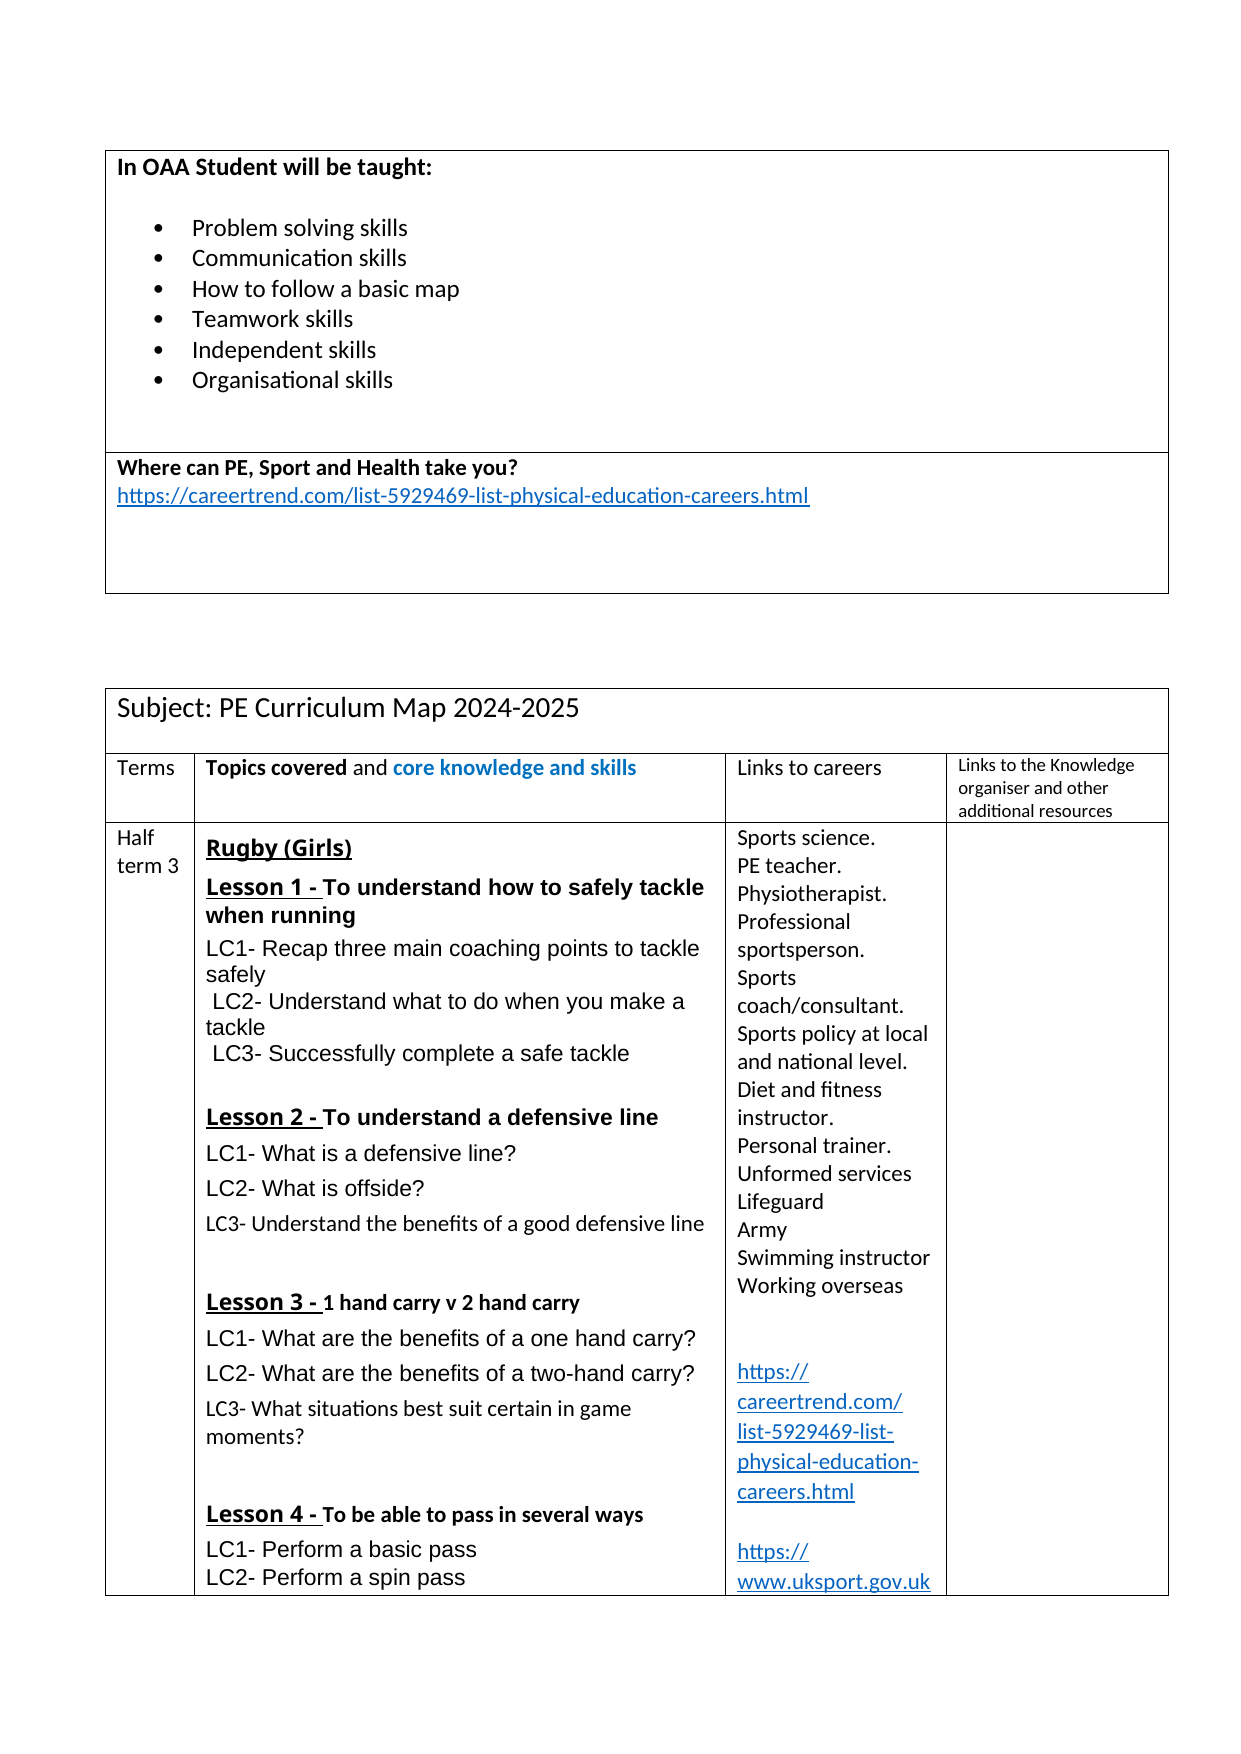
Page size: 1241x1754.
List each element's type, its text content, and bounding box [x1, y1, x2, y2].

table_cell Half term 3 [106, 823, 194, 1595]
table_cell Links to careers [726, 754, 946, 822]
table_header Subject: PE Curriculum Map 2024-2025 [106, 689, 1168, 752]
table_cell Where can PE, Sport and Health take you? https://careertrend.com/list-5929469-list-physical-education-careers.html [106, 453, 1168, 593]
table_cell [726, 823, 946, 1595]
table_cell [106, 151, 1168, 452]
table_cell [947, 823, 1168, 1595]
table_cell Links to the Knowledge organiser and other additional resources [947, 754, 1168, 822]
table_cell Terms [106, 754, 194, 822]
table_cell Topics covered and core knowledge and skills [195, 754, 725, 822]
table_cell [195, 823, 725, 1595]
